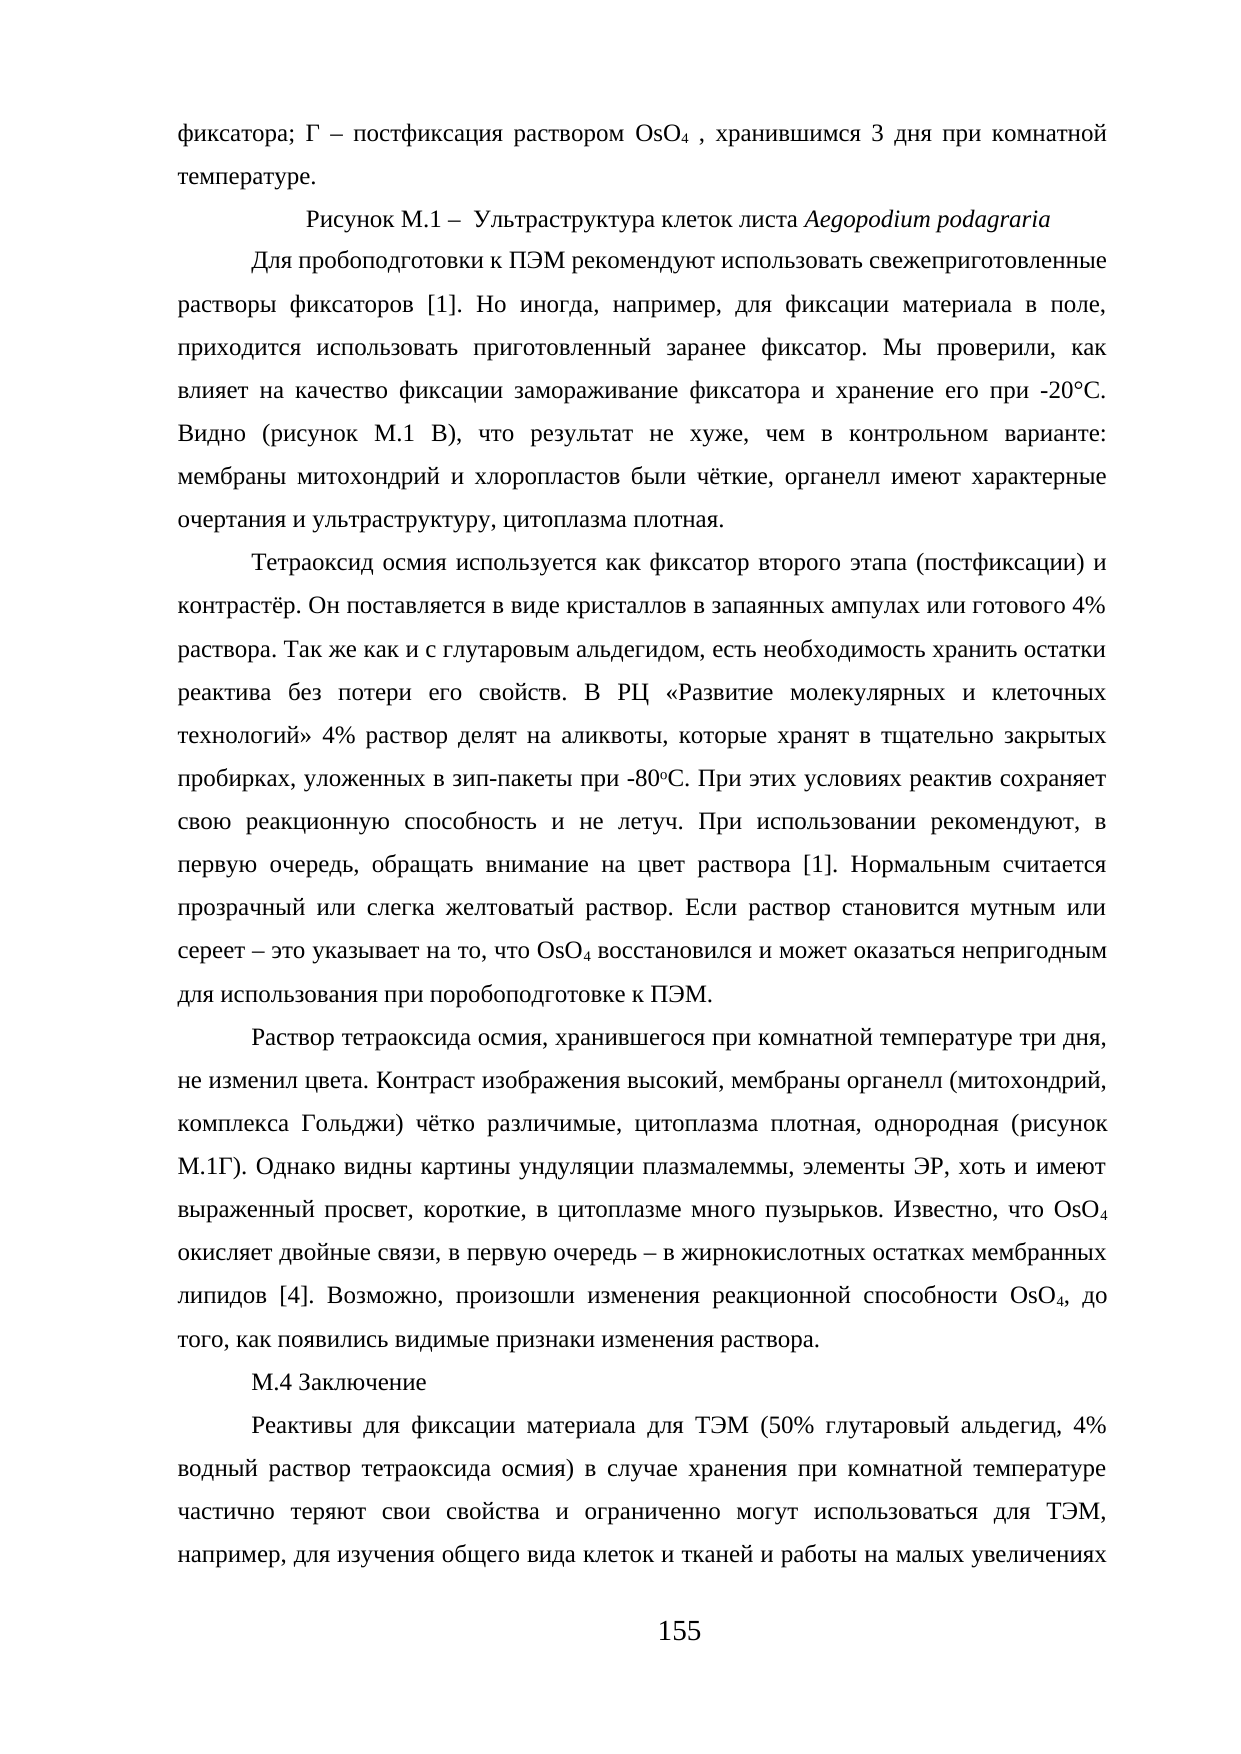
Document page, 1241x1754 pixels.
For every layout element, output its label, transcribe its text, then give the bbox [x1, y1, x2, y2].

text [177, 1410, 1107, 1568]
text Раствор тетраоксида осмия, хранившегося при комнатной температуре три дня, не изменил цвета. Контраст изображения высокий, мембраны органелл (митохондрий, комплекса Гольджи) чётко различимые, цитоплазма плотная, однородная (рисунок М.1Г). Однако видны картины ундуляции плазмалеммы, элементы ЭР, хоть и имеют выраженный просвет, короткие, в цитоплазме много пузырьков. Известно, что OsO4 окисляет двойные связи, в первую очередь – в жирнокислотных остатках мембранных липидов [4]. Возможно, произошли изменения реакционной способности OsO4, до того, как появились видимые признаки изменения раствора. [177, 1022, 1107, 1352]
text Тетраоксид осмия используется как фиксатор второго этапа (постфиксации) и контрастёр. Он поставляется в виде кристаллов в запаянных ампулах или готового 4% раствора. Так же как и с глутаровым альдегидом, есть необходимость хранить остатки реактива без потери его свойств. В РЦ «Развитие молекулярных и клеточных технологий» 4% раствор делят на аликвоты, которые хранят в тщательно закрытых пробирках, уложенных в зип-пакеты при -80ᵒС. При этих условиях реактив сохраняет свою реакционную способность и не летуч. При использовании рекомендуют, в первую очередь, обращать внимание на цвет раствора [1]. Нормальным считается прозрачный или слегка желтоватый раствор. Если раствор становится мутным или сереет – это указывает на то, что OsO4 восстановился и может оказаться непригодным для использования при поробоподготовке к ПЭМ. [177, 547, 1107, 1007]
text М.4 Заключение [177, 1367, 1107, 1396]
list Рисунок М.1 – Ультраструктура клеток листа Aegopodium podagraria [177, 204, 1107, 233]
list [177, 118, 1107, 190]
text Для пробоподготовки к ПЭМ рекомендуют использовать свежеприготовленные растворы фиксаторов [1]. Но иногда, например, для фиксации материала в поле, приходится использовать приготовленный заранее фиксатор. Мы проверили, как влияет на качество фиксации замораживание фиксатора и хранение его при -20°С. Видно (рисунок М.1 В), что результат не хуже, чем в контрольном варианте: мембраны митохондрий и хлоропластов были чёткие, органелл имеют характерные очертания и ультраструктуру, цитоплазма плотная. [177, 246, 1107, 533]
